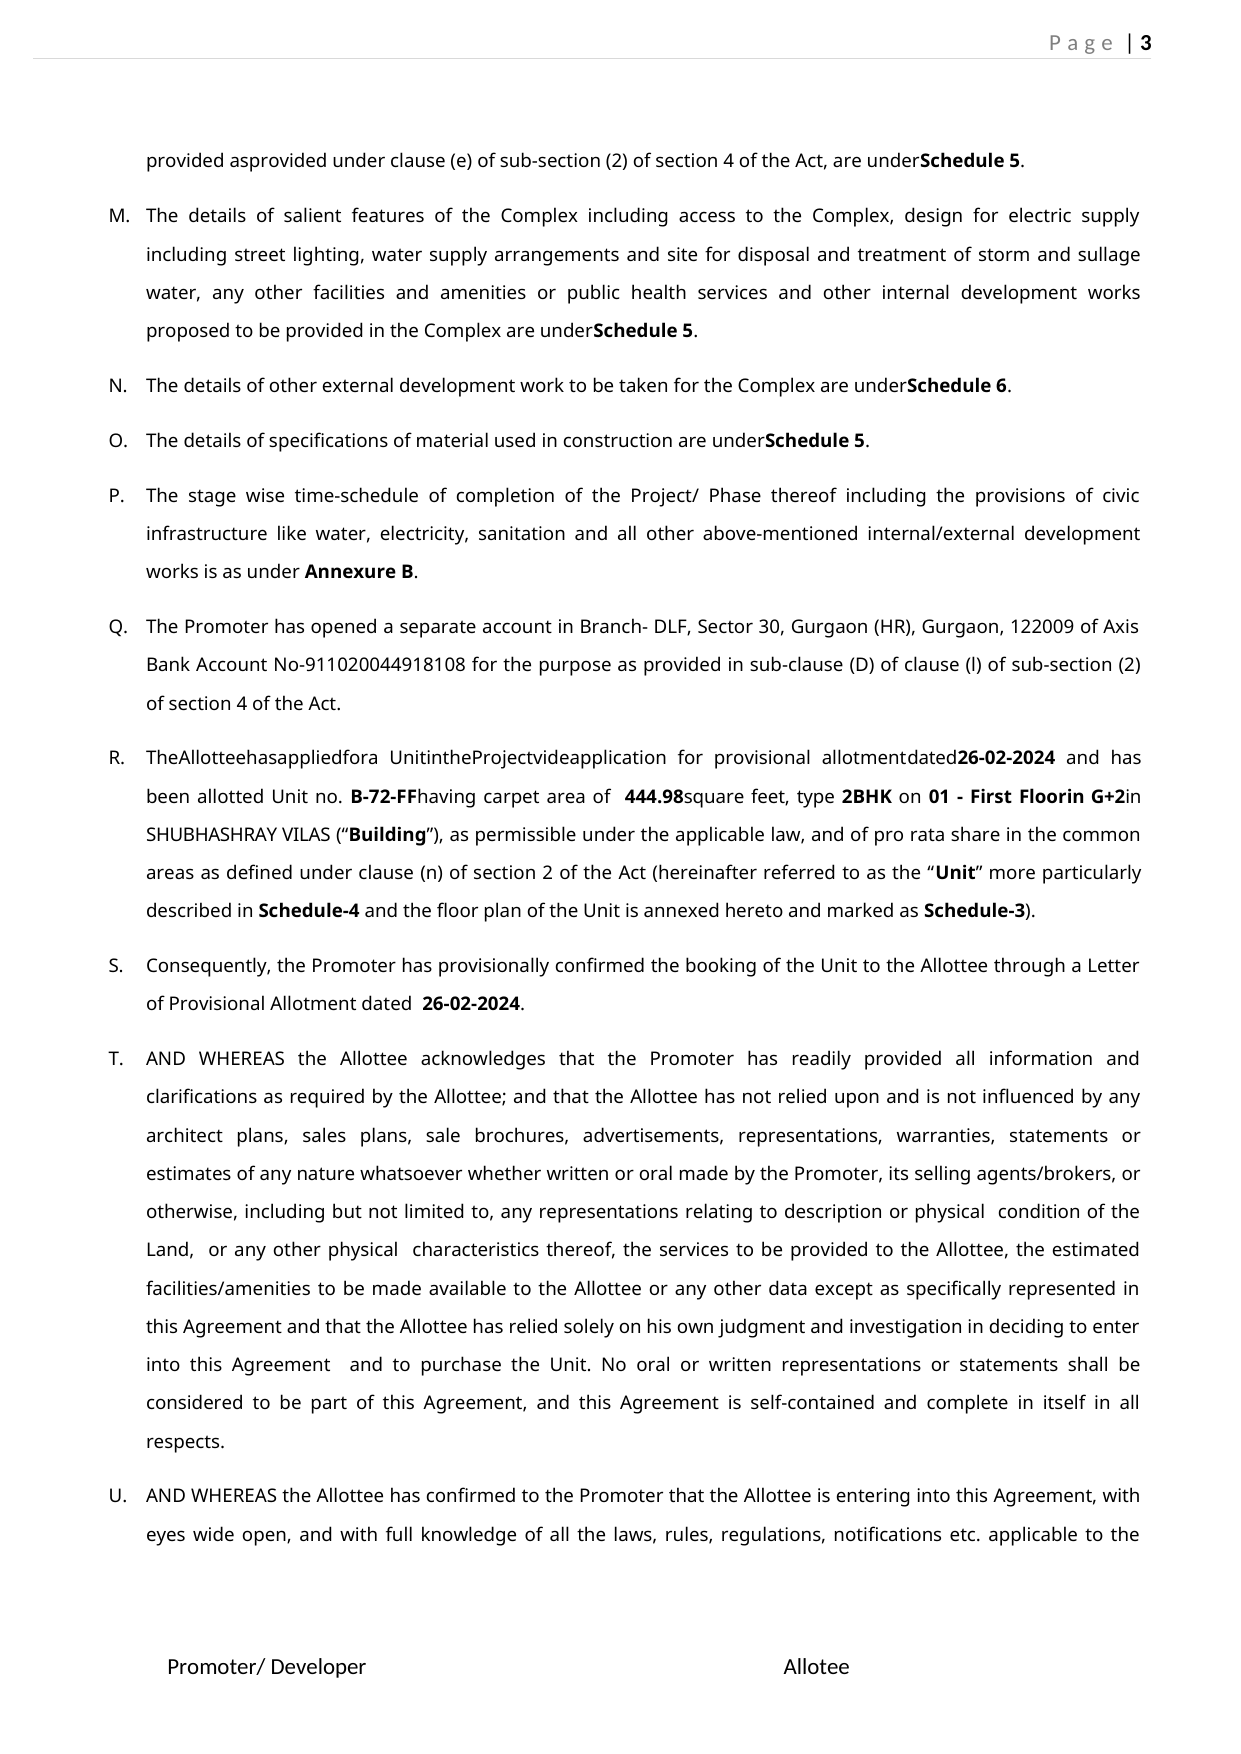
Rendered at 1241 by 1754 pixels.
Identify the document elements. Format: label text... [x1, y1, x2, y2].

list The details of specifications of material used in construction are underSchedule 5. [108, 427, 1141, 453]
list AND WHEREAS the Allottee acknowledges that the Promoter has readily provided all information and clarifications as required by the Allottee; and that the Allottee has not relied upon and is not influenced by any architect plans, sales plans, sale brochures, advertisements, representations, warranties, statements or estimates of any nature whatsoever whether written or oral made by the Promoter, its selling agents/brokers, or otherwise, including but not limited to, any representations relating to description or physical condition of the Land, or any other physical characteristics thereof, the services to be provided to the Allottee, the estimated facilities/amenities to be made available to the Allottee or any other data except as specifically represented in this Agreement and that the Allottee has relied solely on his own judgment and investigation in deciding to enter into this Agreement and to purchase the Unit. No oral or written representations or statements shall be considered to be part of this Agreement, and this Agreement is self-contained and complete in itself in all respects. [108, 1046, 1141, 1453]
list Consequently, the Promoter has provisionally confirmed the booking of the Unit to the Allottee through a Letter of Provisional Allotment dated 26-02-2024. [108, 952, 1141, 1016]
list The details of salient features of the Complex including access to the Complex, design for electric supply including street lighting, water supply arrangements and site for disposal and treatment of storm and sullage water, any other facilities and amenities or public health services and other internal development works proposed to be provided in the Complex are underSchedule 5. [108, 203, 1141, 343]
list The stage wise time-schedule of completion of the Project/ Phase thereof including the provisions of civic infrastructure like water, electricity, sanitation and all other above-mentioned internal/external development works is as under Annexure B. [108, 482, 1141, 584]
list The details of other external development work to be taken for the Complex are underSchedule 6. [108, 372, 1141, 398]
list TheAllotteehasappliedfora UnitintheProjectvideapplication for provisional allotmentdated26-02-2024 and has been allotted Unit no. B-72-FFhaving carpet area of 444.98square feet, type 2BHK on 01 - First Floorin G+2in SHUBHASHRAY VILAS (“Building”), as permissible under the applicable law, and of pro rata share in the common areas as defined under clause (n) of section 2 of the Act (hereinafter referred to as the “Unit” more particularly described in Schedule-4 and the floor plan of the Unit is annexed hereto and marked as Schedule-3). [108, 745, 1141, 923]
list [108, 1483, 1141, 1547]
list The Promoter has opened a separate account in Branch- DLF, Sector 30, Gurgaon (HR), Gurgaon, 122009 of Axis Bank Account No-911020044918108 for the purpose as provided in sub-clause (D) of clause (l) of sub-section (2) of section 4 of the Act. [108, 613, 1141, 715]
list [108, 148, 1141, 173]
